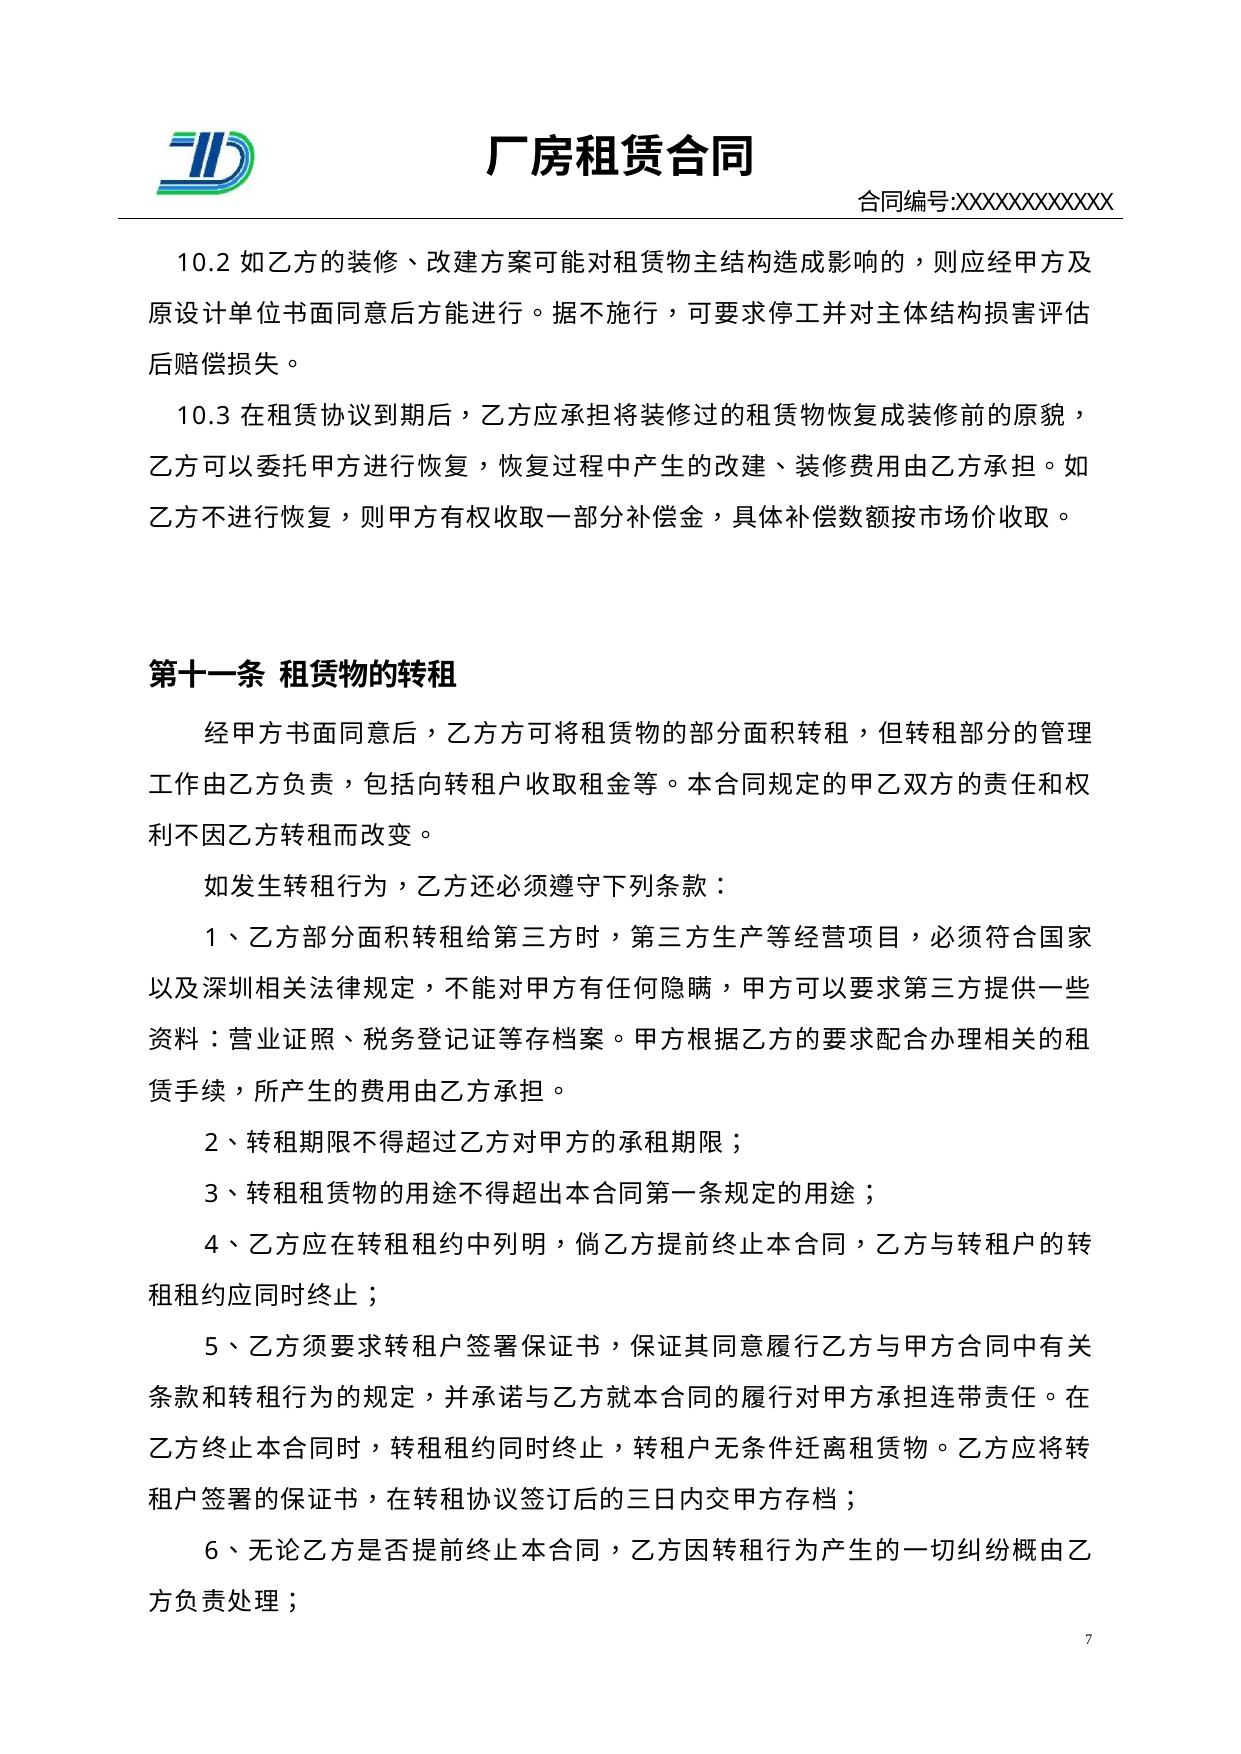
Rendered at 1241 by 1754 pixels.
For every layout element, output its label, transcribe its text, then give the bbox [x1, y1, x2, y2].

text 如发生转租行为，乙方还必须遵守下列条款： [148, 869, 1093, 903]
text 6、无论乙方是否提前终止本合同，乙方因转租行为产生的一切纠纷概由乙方负责处理； [148, 1533, 1093, 1618]
text 经甲方书面同意后，乙方方可将租赁物的部分面积转租，但转租部分的管理工作由乙方负责，包括向转租户收取租金等。本合同规定的甲乙双方的责任和权利不因乙方转租而改变。 [148, 716, 1093, 852]
text 5、乙方须要求转租户签署保证书，保证其同意履行乙方与甲方合同中有关条款和转租行为的规定，并承诺与乙方就本合同的履行对甲方承担连带责任。在乙方终止本合同时，转租租约同时终止，转租户无条件迁离租赁物。乙方应将转租户签署的保证书，在转租协议签订后的三日内交甲方存档； [148, 1328, 1093, 1516]
text 10.2 如乙方的装修、改建方案可能对租赁物主结构造成影响的，则应经甲方及原设计单位书面同意后方能进行。据不施行，可要求停工并对主体结构损害评估后赔偿损失。 [148, 244, 1093, 381]
text 3、转租租赁物的用途不得超出本合同第一条规定的用途； [148, 1175, 1093, 1209]
text 4、乙方应在转租租约中列明，倘乙方提前终止本合同，乙方与转租户的转租租约应同时终止； [148, 1226, 1093, 1311]
text 1、乙方部分面积转租给第三方时，第三方生产等经营项目，必须符合国家以及深圳相关法律规定，不能对甲方有任何隐瞒，甲方可以要求第三方提供一些资料：营业证照、税务登记证等存档案。甲方根据乙方的要求配合办理相关的租赁手续，所产生的费用由乙方承担。 [148, 920, 1093, 1107]
text 第十一条 租赁物的转租 [148, 653, 1093, 694]
text 10.3 在租赁协议到期后，乙方应承担将装修过的租赁物恢复成装修前的原貌，乙方可以委托甲方进行恢复，恢复过程中产生的改建、装修费用由乙方承担。如乙方不进行恢复，则甲方有权收取一部分补偿金，具体补偿数额按市场价收取。 [148, 398, 1093, 534]
picture [154, 125, 262, 202]
text 2、转租期限不得超过乙方对甲方的承租期限； [148, 1124, 1093, 1158]
